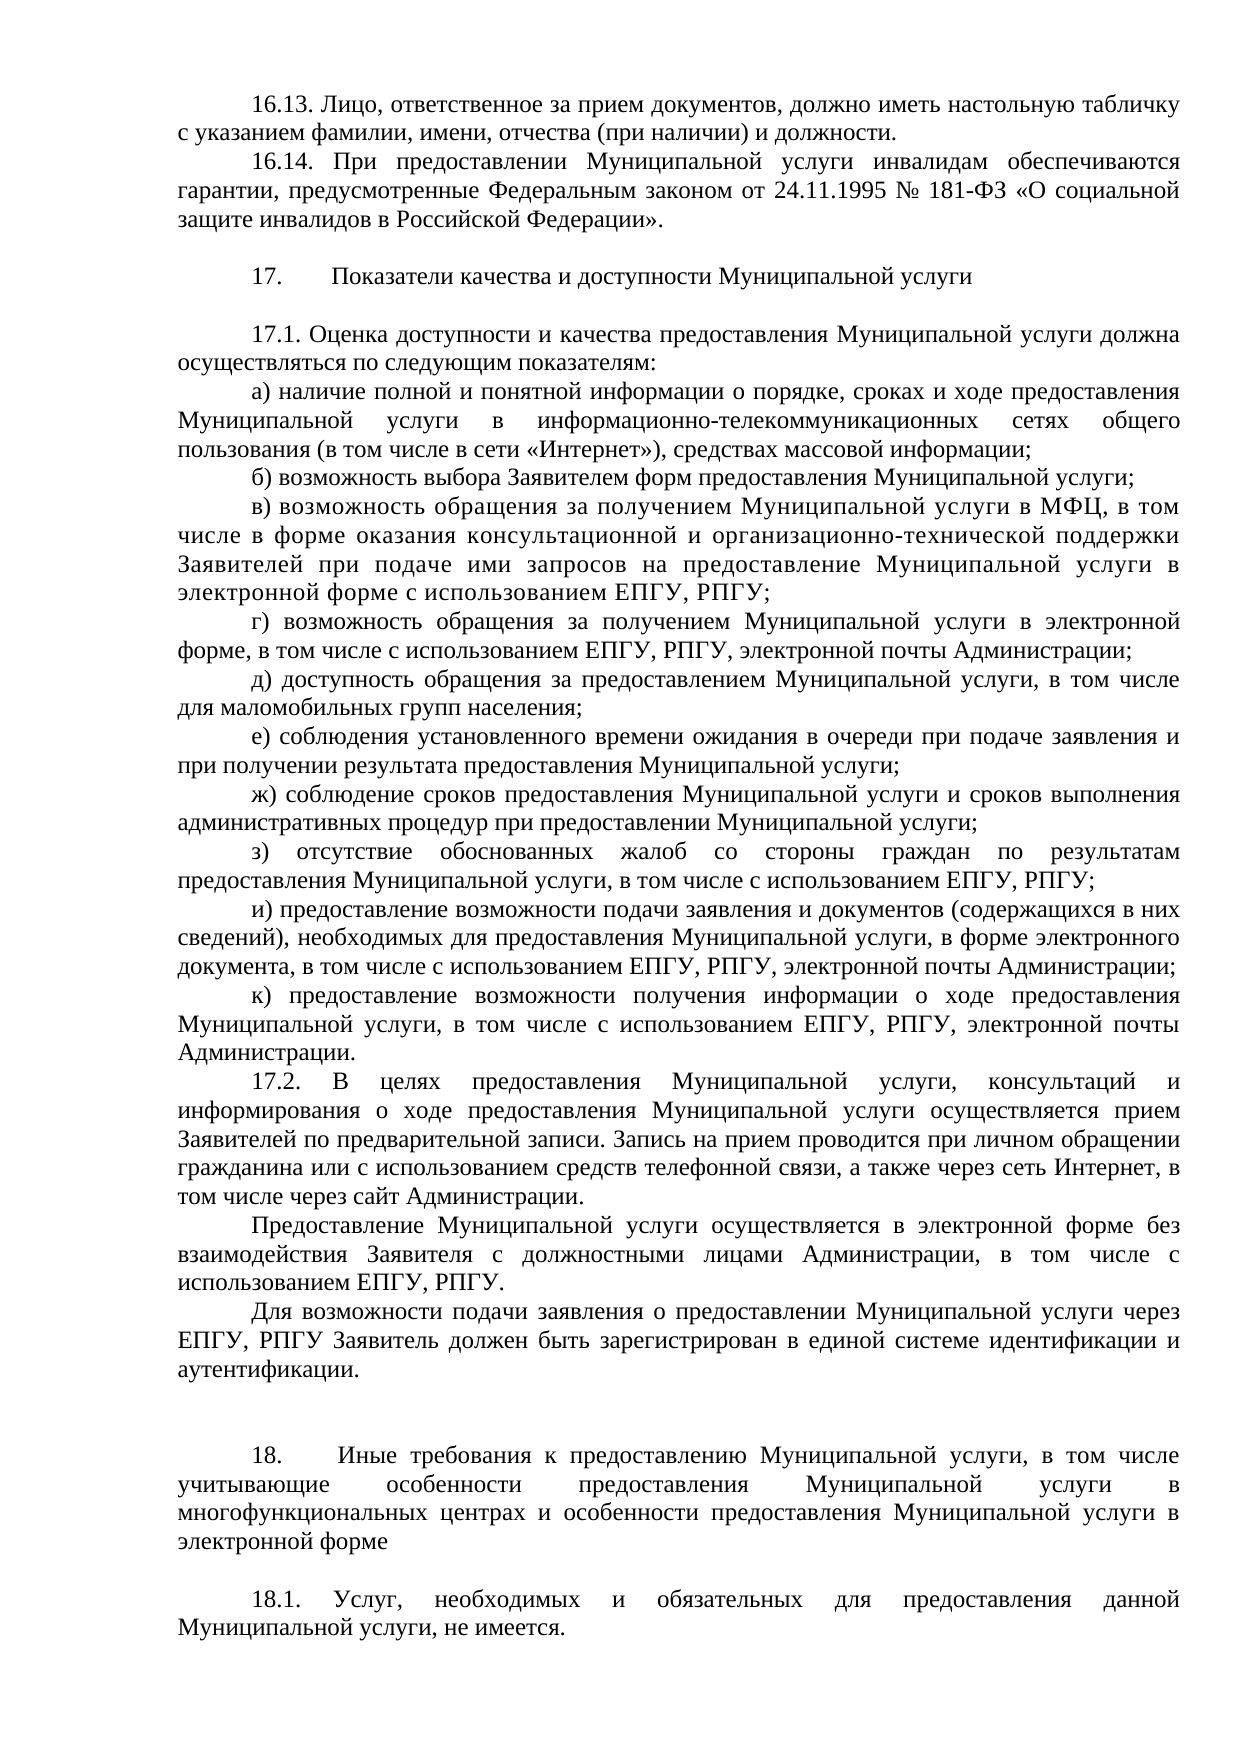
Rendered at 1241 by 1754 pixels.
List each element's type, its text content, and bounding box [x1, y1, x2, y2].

text а) наличие полной и понятной информации о порядке, сроках и ходе предоставления Муниципальной услуги в информационно-телекоммуникационных сетях общего пользования (в том числе в сети «Интернет»), средствах массовой информации; [177, 376, 1181, 462]
text 17.1. Оценка доступности и качества предоставления Муниципальной услуги должна осуществляться по следующим показателям: [177, 319, 1181, 376]
text в) возможность обращения за получением Муниципальной услуги в МФЦ, в том числе в форме оказания консультационной и организационно-технической поддержки Заявителей при подаче ими запросов на предоставление Муниципальной услуги в электронной форме с использованием ЕПГУ, РПГУ; [177, 491, 1181, 606]
text 17.2. В целях предоставления Муниципальной услуги, консультаций и информирования о ходе предоставления Муниципальной услуги осуществляется прием Заявителей по предварительной записи. Запись на прием проводится при личном обращении гражданина или с использованием средств телефонной связи, а также через сеть Интернет, в том числе через сайт Администрации. [177, 1066, 1181, 1210]
text е) соблюдения установленного времени ожидания в очереди при подаче заявления и при получении результата предоставления Муниципальной услуги; [177, 721, 1181, 779]
text к) предоставление возможности получения информации о ходе предоставления Муниципальной услуги, в том числе с использованием ЕПГУ, РПГУ, электронной почты Администрации. [177, 980, 1181, 1066]
text 18.1. Услуг, необходимых и обязательных для предоставления данной Муниципальной услуги, не имеется. [177, 1584, 1181, 1641]
text Предоставление Муниципальной услуги осуществляется в электронной форме без взаимодействия Заявителя с должностными лицами Администрации, в том числе с использованием ЕПГУ, РПГУ. [177, 1210, 1181, 1296]
list Иные требования к предоставлению Муниципальной услуги, в том числе учитывающие особенности предоставления Муниципальной услуги в многофункциональных центрах и особенности предоставления Муниципальной услуги в электронной форме [177, 1440, 1181, 1555]
text 16.14. При предоставлении Муниципальной услуги инвалидам обеспечиваются гарантии, предусмотренные Федеральным законом от 24.11.1995 № 181-ФЗ «О социальной защите инвалидов в Российской Федерации». [177, 146, 1181, 232]
text Для возможности подачи заявления о предоставлении Муниципальной услуги через ЕПГУ, РПГУ Заявитель должен быть зарегистрирован в единой системе идентификации и аутентификации. [177, 1296, 1181, 1382]
text и) предоставление возможности подачи заявления и документов (содержащихся в них сведений), необходимых для предоставления Муниципальной услуги, в форме электронного документа, в том числе с использованием ЕПГУ, РПГУ, электронной почты Администрации; [177, 894, 1181, 980]
text 16.13. Лицо, ответственное за прием документов, должно иметь настольную табличку с указанием фамилии, имени, отчества (при наличии) и должности. [177, 89, 1181, 146]
text г) возможность обращения за получением Муниципальной услуги в электронной форме, в том числе с использованием ЕПГУ, РПГУ, электронной почты Администрации; [177, 606, 1181, 664]
text ж) соблюдение сроков предоставления Муниципальной услуги и сроков выполнения административных процедур при предоставлении Муниципальной услуги; [177, 779, 1181, 836]
list Показатели качества и доступности Муниципальной услуги [177, 261, 1181, 290]
text б) возможность выбора Заявителем форм предоставления Муниципальной услуги; [177, 462, 1181, 491]
text д) доступность обращения за предоставлением Муниципальной услуги, в том числе для маломобильных групп населения; [177, 664, 1181, 721]
text з) отсутствие обоснованных жалоб со стороны граждан по результатам предоставления Муниципальной услуги, в том числе с использованием ЕПГУ, РПГУ; [177, 836, 1181, 894]
